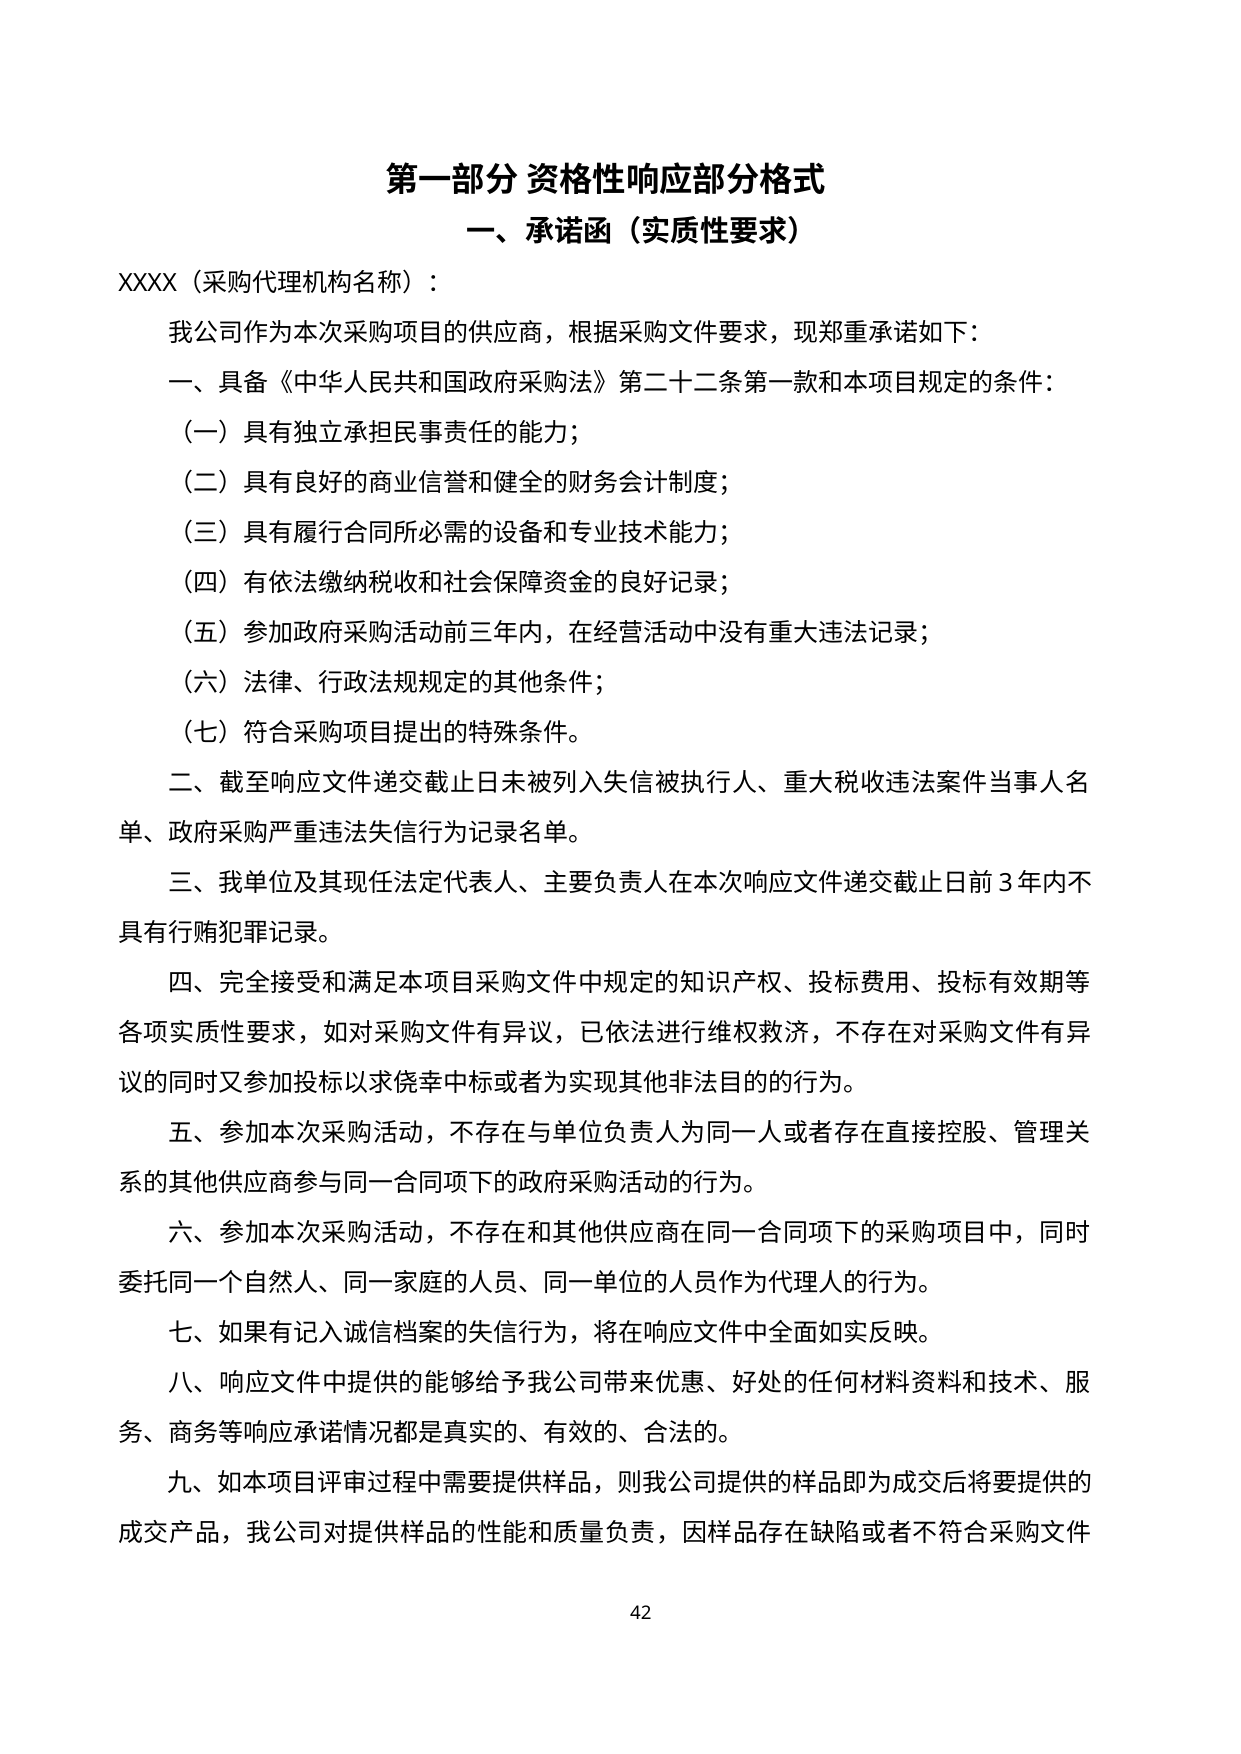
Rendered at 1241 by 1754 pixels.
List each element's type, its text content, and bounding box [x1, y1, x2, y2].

text 八、响应文件中提供的能够给予我公司带来优惠、好处的任何材料资料和技术、服务、商务等响应承诺情况都是真实的、有效的、合法的。 [118, 1352, 1092, 1452]
text （一）具有独立承担民事责任的能力； [118, 402, 1092, 452]
text （六）法律、行政法规规定的其他条件； [118, 652, 1092, 702]
text 我公司作为本次采购项目的供应商，根据采购文件要求，现郑重承诺如下： [118, 302, 1092, 352]
text 四、完全接受和满足本项目采购文件中规定的知识产权、投标费用、投标有效期等各项实质性要求，如对采购文件有异议，已依法进行维权救济，不存在对采购文件有异议的同时又参加投标以求侥幸中标或者为实现其他非法目的的行为。 [118, 952, 1092, 1102]
text 七、如果有记入诚信档案的失信行为，将在响应文件中全面如实反映。 [118, 1302, 1092, 1352]
text 三、我单位及其现任法定代表人、主要负责人在本次响应文件递交截止日前3年内不具有行贿犯罪记录。 [118, 852, 1092, 952]
text （七）符合采购项目提出的特殊条件。 [118, 702, 1092, 752]
text （二）具有良好的商业信誉和健全的财务会计制度； [118, 452, 1092, 502]
text 一、承诺函（实质性要求） [118, 202, 1092, 252]
text 二、截至响应文件递交截止日未被列入失信被执行人、重大税收违法案件当事人名单、政府采购严重违法失信行为记录名单。 [118, 752, 1092, 852]
text 五、参加本次采购活动，不存在与单位负责人为同一人或者存在直接控股、管理关系的其他供应商参与同一合同项下的政府采购活动的行为。 [118, 1102, 1092, 1202]
text XXXX（采购代理机构名称）： [118, 252, 1092, 302]
text （五）参加政府采购活动前三年内，在经营活动中没有重大违法记录； [118, 602, 1092, 652]
list 第一部分 资格性响应部分格式 [118, 152, 1092, 202]
text 一、具备《中华人民共和国政府采购法》第二十二条第一款和本项目规定的条件： [118, 352, 1092, 402]
text （三）具有履行合同所必需的设备和专业技术能力； [118, 502, 1092, 552]
text （四）有依法缴纳税收和社会保障资金的良好记录； [118, 552, 1092, 602]
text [118, 1452, 1092, 1552]
text 六、参加本次采购活动，不存在和其他供应商在同一合同项下的采购项目中，同时委托同一个自然人、同一家庭的人员、同一单位的人员作为代理人的行为。 [118, 1202, 1092, 1302]
